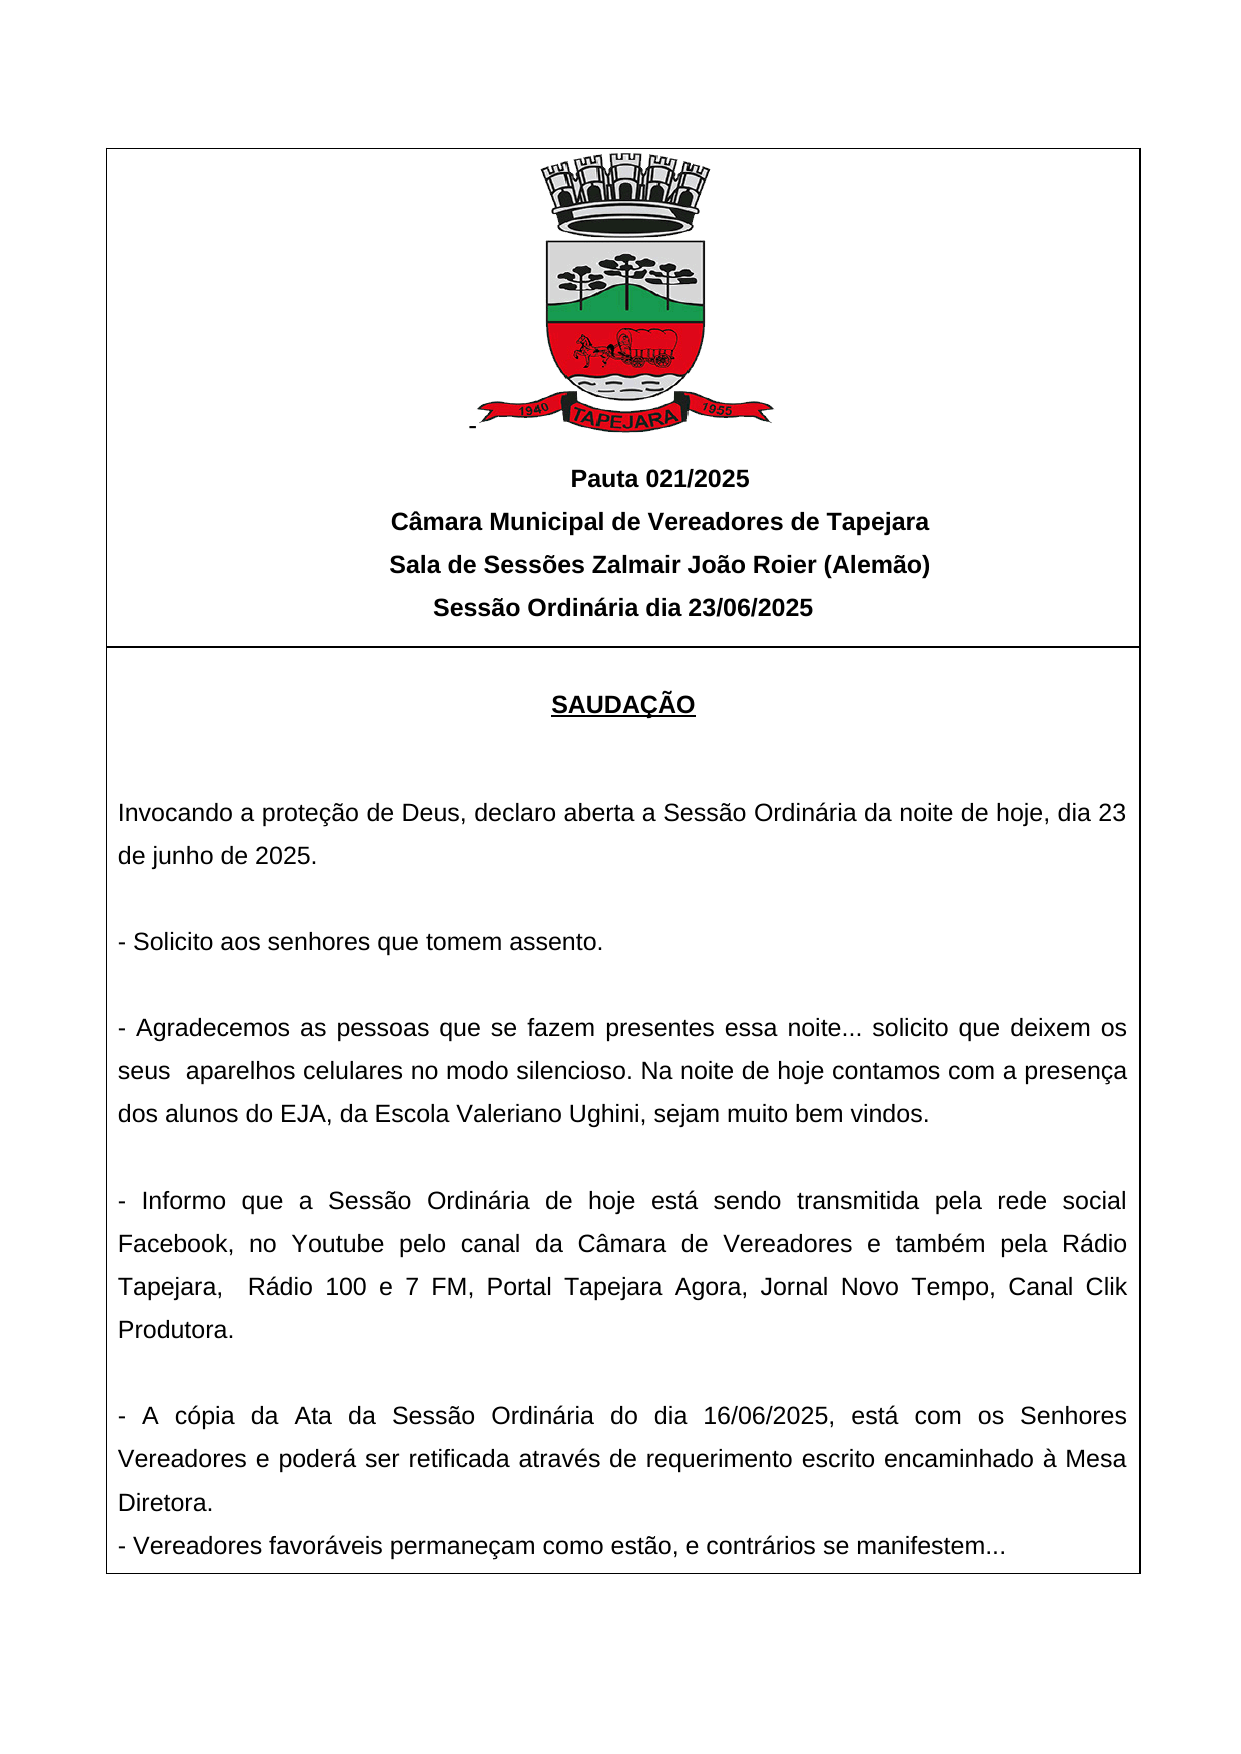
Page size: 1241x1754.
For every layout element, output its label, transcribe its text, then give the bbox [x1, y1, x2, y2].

picture [476, 148, 779, 433]
table_header - Pauta 021/2025 Câmara Municipal de Vereadores de Tapejara Sala de Sessões Zalmair João Roier (Alemão) Sessão Ordinária dia 23/06/2025 [107, 149, 1139, 646]
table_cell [107, 648, 1139, 1573]
